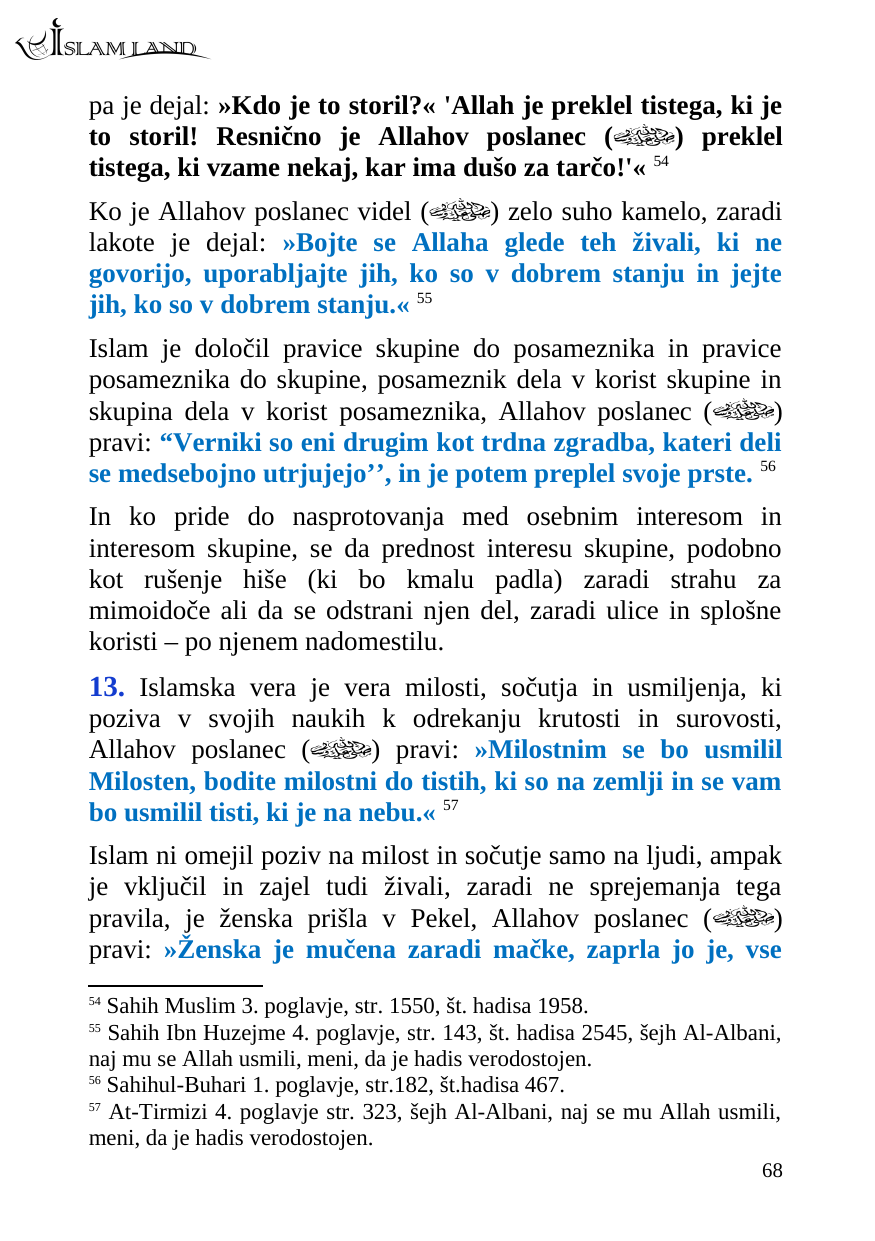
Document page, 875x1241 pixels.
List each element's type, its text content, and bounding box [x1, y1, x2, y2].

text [88, 89, 783, 183]
picture [14, 18, 212, 60]
text In ko pride do nasprotovanja med osebnim interesom in interesom skupine, se da prednost interesu skupine, podobno kot rušenje hiše (ki bo kmalu padla) zaradi strahu za mimoidoče ali da se odstrani njen del, zaradi ulice in splošne koristi – po njenem nadomestilu. [88, 501, 783, 656]
picture [310, 737, 372, 759]
text Ko je Allahov poslanec videl () zelo suho kamelo, zaradi lakote je dejal: »Bojte se Allaha glede teh živali, ki ne govorijo, uporabljajte jih, ko so v dobrem stanju in jejte jih, ko so v dobrem stanju.« [88, 195, 783, 320]
picture [713, 398, 774, 420]
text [88, 839, 783, 964]
text 13. Islamska vera je vera milosti, sočutja in usmiljenja, ki poziva v svojih naukih k odrekanju krutosti in surovosti, Allahov poslanec () pravi: »Milostnim se bo usmilil Milosten, bodite milostni do tistih, ki so na zemlji in se vam bo usmilil tisti, ki je na nebu.« [88, 669, 783, 827]
picture [713, 905, 774, 927]
picture [613, 124, 675, 146]
picture [429, 198, 491, 221]
text Islam je določil pravice skupine do posameznika in pravice posameznika do skupine, posameznik dela v korist skupine in skupina dela v korist posameznika, Allahov poslanec () pravi: “Verniki so eni drugim kot trdna zgradba, kateri deli se medsebojno utrjujejo’’, in je potem preplel svoje prste. [88, 332, 783, 488]
